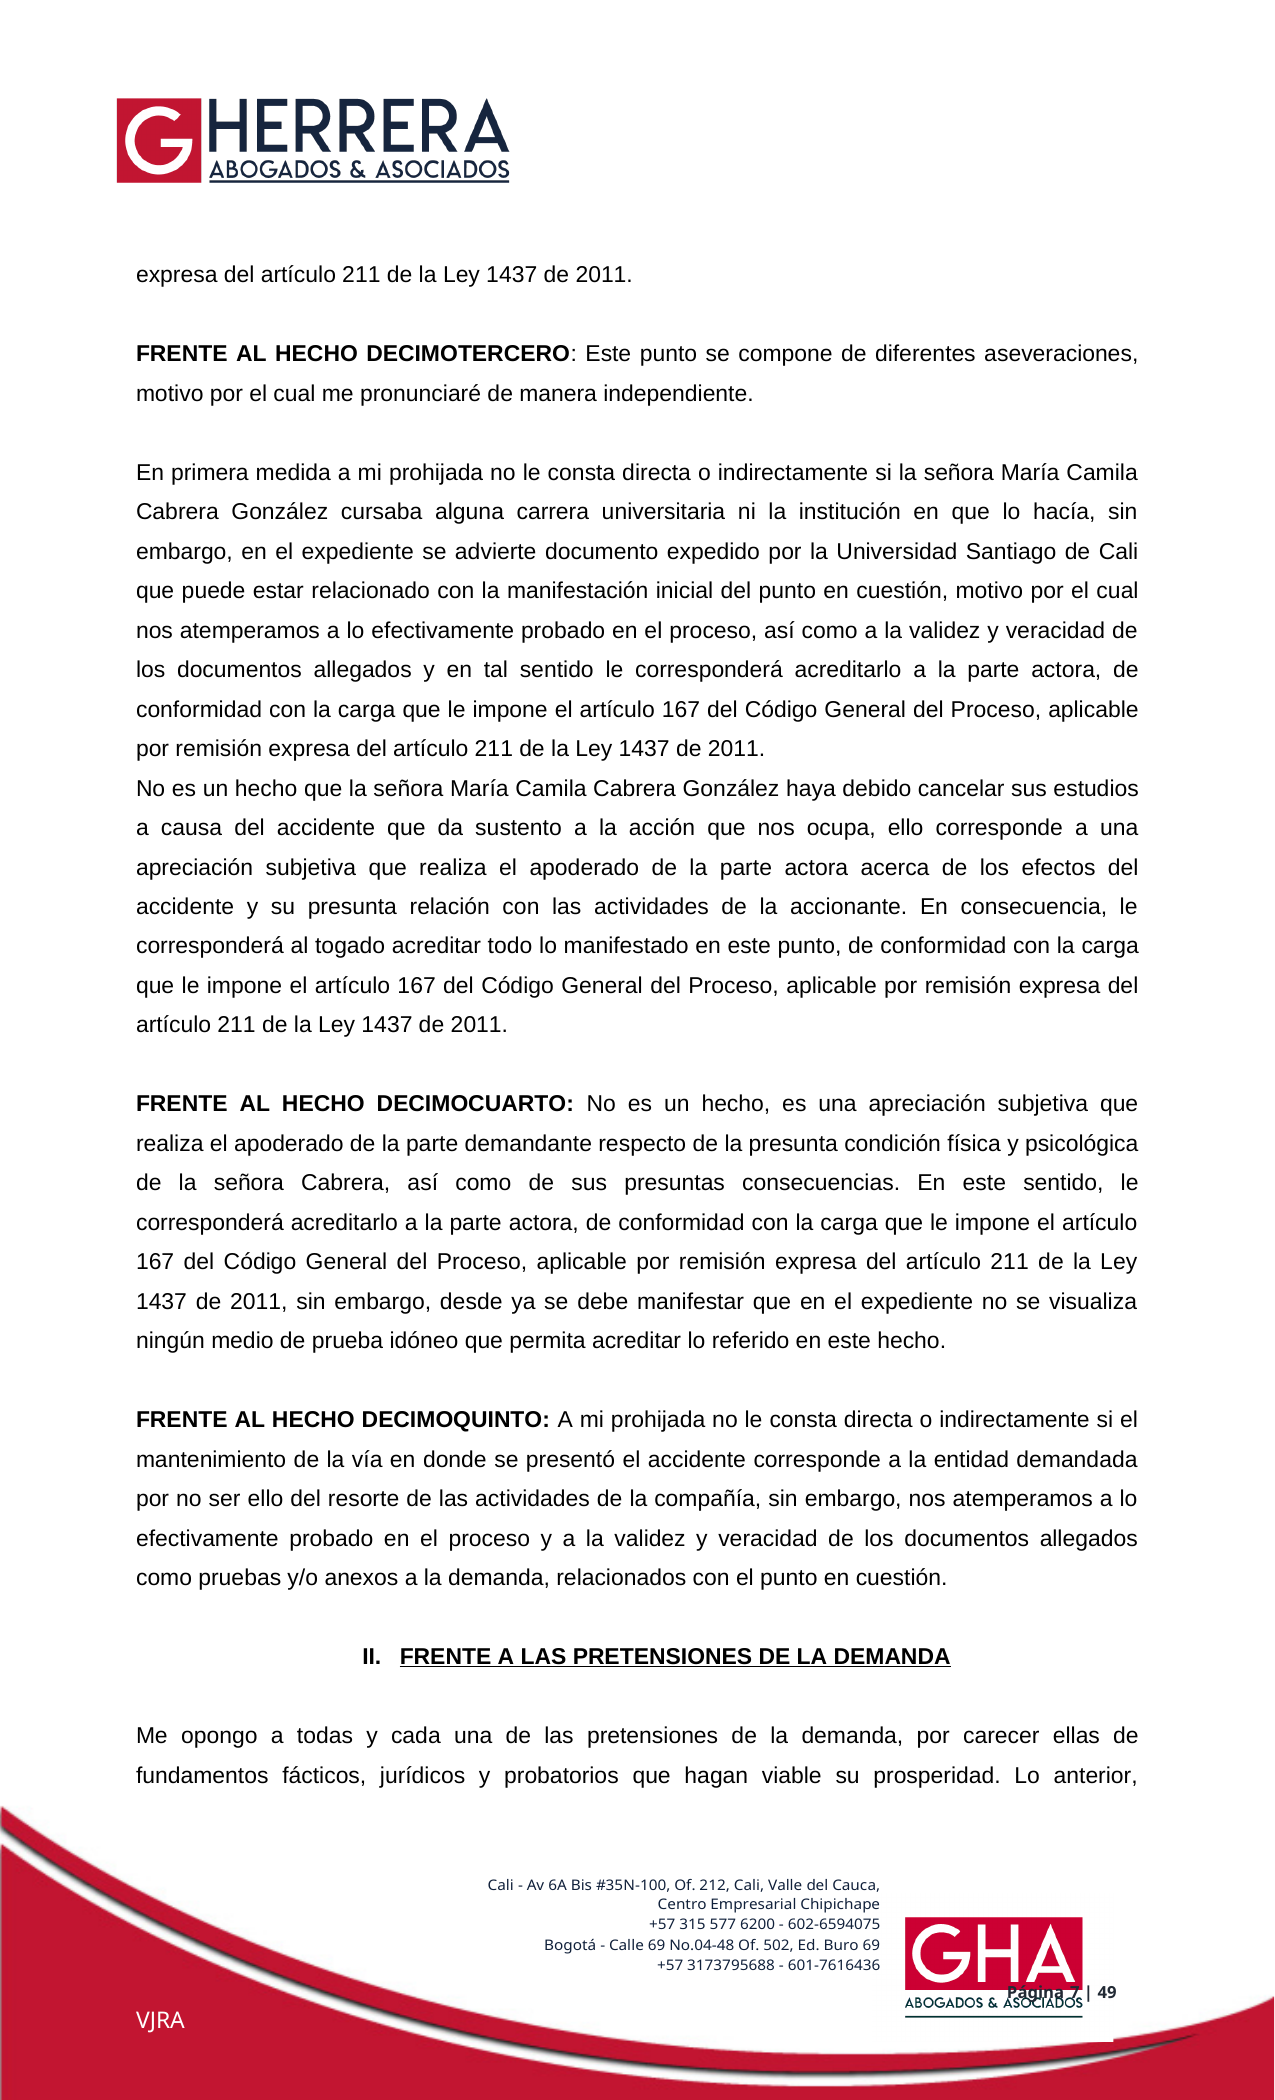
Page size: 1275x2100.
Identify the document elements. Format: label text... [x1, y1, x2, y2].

text No es un hecho que la señora María Camila Cabrera González haya debido cancelar sus estudios a causa del accidente que da sustento a la acción que nos ocupa, ello corresponde a una apreciación subjetiva que realiza el apoderado de la parte actora acerca de los efectos del accidente y su presunta relación con las actividades de la accionante. En consecuencia, le corresponderá al togado acreditar todo lo manifestado en este punto, de conformidad con la carga que le impone el artículo 167 del Código General del Proceso, aplicable por remisión expresa del artículo 211 de la Ley 1437 de 2011. [136, 774, 1139, 1038]
text FRENTE AL HECHO DECIMOTERCERO: Este punto se compone de diferentes aseveraciones, motivo por el cual me pronunciaré de manera independiente. [136, 340, 1139, 406]
list FRENTE A LAS PRETENSIONES DE LA DEMANDA [173, 1643, 1139, 1669]
picture [96, 75, 529, 206]
text FRENTE AL HECHO DECIMOCUARTO: No es un hecho, es una apreciación subjetiva que realiza el apoderado de la parte demandante respecto de la presunta condición física y psicológica de la señora Cabrera, así como de sus presuntas consecuencias. En este sentido, le corresponderá acreditarlo a la parte actora, de conformidad con la carga que le impone el artículo 167 del Código General del Proceso, aplicable por remisión expresa del artículo 211 de la Ley 1437 de 2011, sin embargo, desde ya se debe manifestar que en el expediente no se visualiza ningún medio de prueba idóneo que permita acreditar lo referido en este hecho. [136, 1090, 1139, 1354]
text En primera medida a mi prohijada no le consta directa o indirectamente si la señora María Camila Cabrera González cursaba alguna carrera universitaria ni la institución en que lo hacía, sin embargo, en el expediente se advierte documento expedido por la Universidad Santiago de Cali que puede estar relacionado con la manifestación inicial del punto en cuestión, motivo por el cual nos atemperamos a lo efectivamente probado en el proceso, así como a la validez y veracidad de los documentos allegados y en tal sentido le corresponderá acreditarlo a la parte actora, de conformidad con la carga que le impone el artículo 167 del Código General del Proceso, aplicable por remisión expresa del artículo 211 de la Ley 1437 de 2011. [136, 459, 1139, 761]
picture [0, 1793, 1275, 2100]
text FRENTE AL HECHO DECIMOQUINTO: A mi prohijada no le consta directa o indirectamente si el mantenimiento de la vía en donde se presentó el accidente corresponde a la entidad demandada por no ser ello del resorte de las actividades de la compañía, sin embargo, nos atemperamos a lo efectivamente probado en el proceso y a la validez y veracidad de los documentos allegados como pruebas y/o anexos a la demanda, relacionados con el punto en cuestión. [136, 1406, 1139, 1591]
